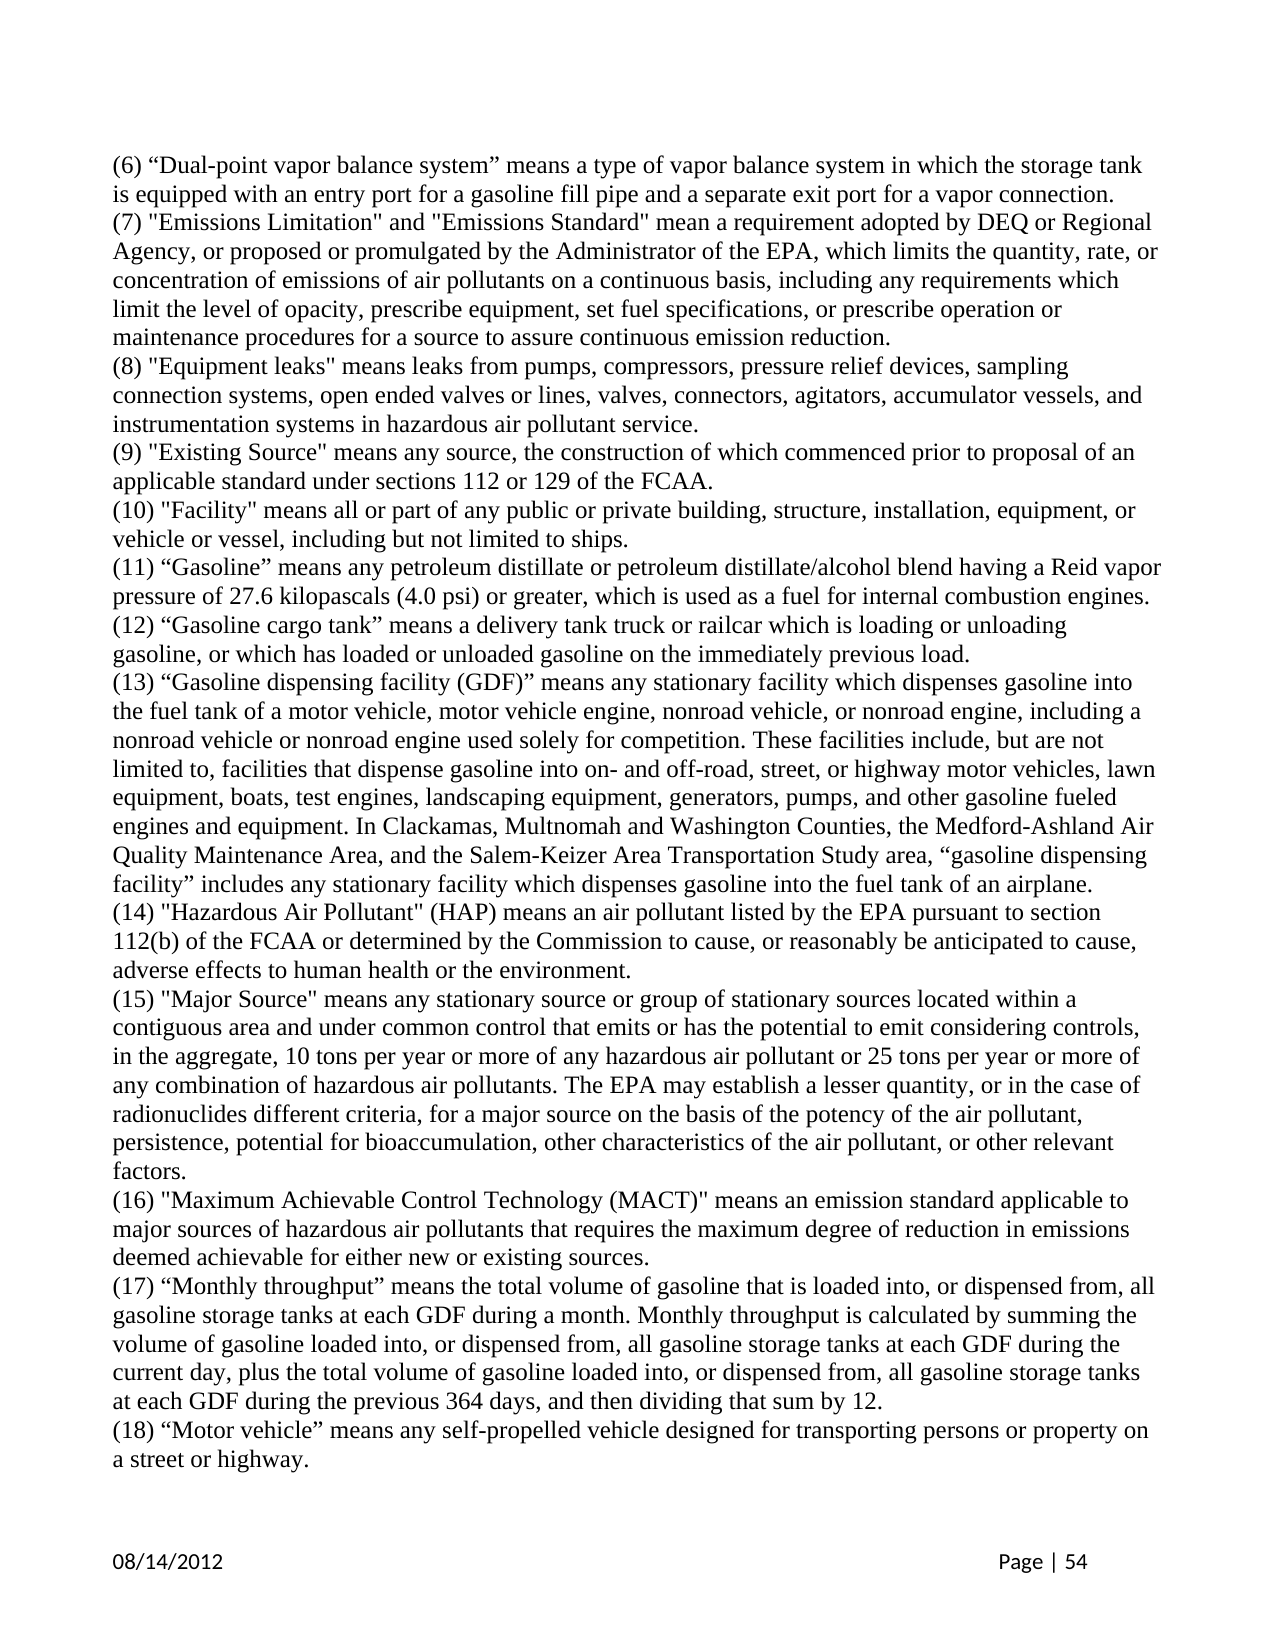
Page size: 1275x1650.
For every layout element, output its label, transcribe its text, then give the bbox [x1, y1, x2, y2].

text (8) "Equipment leaks" means leaks from pumps, compressors, pressure relief devices, sampling connection systems, open ended valves or lines, valves, connectors, agitators, accumulator vessels, and instrumentation systems in hazardous air pollutant service. [112, 351, 1162, 437]
text (15) "Major Source" means any stationary source or group of stationary sources located within a contiguous area and under common control that emits or has the potential to emit considering controls, in the aggregate, 10 tons per year or more of any hazardous air pollutant or 25 tons per year or more of any combination of hazardous air pollutants. The EPA may establish a lesser quantity, or in the case of radionuclides different criteria, for a major source on the basis of the potency of the air pollutant, persistence, potential for bioaccumulation, other characteristics of the air pollutant, or other relevant factors. [112, 984, 1162, 1185]
text (9) "Existing Source" means any source, the construction of which commenced prior to proposal of an applicable standard under sections 112 or 129 of the FCAA. [112, 437, 1162, 495]
text (6) “Dual-point vapor balance system” means a type of vapor balance system in which the storage tank is equipped with an entry port for a gasoline fill pipe and a separate exit port for a vapor connection. [112, 150, 1162, 207]
text (17) “Monthly throughput” means the total volume of gasoline that is loaded into, or dispensed from, all gasoline storage tanks at each GDF during a month. Monthly throughput is calculated by summing the volume of gasoline loaded into, or dispensed from, all gasoline storage tanks at each GDF during the current day, plus the total volume of gasoline loaded into, or dispensed from, all gasoline storage tanks at each GDF during the previous 364 days, and then dividing that sum by 12. [112, 1271, 1162, 1415]
text (10) "Facility" means all or part of any public or private building, structure, installation, equipment, or vehicle or vessel, including but not limited to ships. [112, 495, 1162, 552]
text (13) “Gasoline dispensing facility (GDF)” means any stationary facility which dispenses gasoline into the fuel tank of a motor vehicle, motor vehicle engine, nonroad vehicle, or nonroad engine, including a nonroad vehicle or nonroad engine used solely for competition. These facilities include, but are not limited to, facilities that dispense gasoline into on- and off-road, street, or highway motor vehicles, lawn equipment, boats, test engines, landscaping equipment, generators, pumps, and other gasoline fueled engines and equipment. In Clackamas, Multnomah and Washington Counties, the Medford-Ashland Air Quality Maintenance Area, and the Salem-Keizer Area Transportation Study area, “gasoline dispensing facility” includes any stationary facility which dispenses gasoline into the fuel tank of an airplane. [112, 667, 1162, 897]
text (7) "Emissions Limitation" and "Emissions Standard" mean a requirement adopted by DEQ or Regional Agency, or proposed or promulgated by the Administrator of the EPA, which limits the quantity, rate, or concentration of emissions of air pollutants on a continuous basis, including any requirements which limit the level of opacity, prescribe equipment, set fuel specifications, or prescribe operation or maintenance procedures for a source to assure continuous emission reduction. [112, 207, 1162, 351]
text (16) "Maximum Achievable Control Technology (MACT)" means an emission standard applicable to major sources of hazardous air pollutants that requires the maximum degree of reduction in emissions deemed achievable for either new or existing sources. [112, 1185, 1162, 1271]
text (14) "Hazardous Air Pollutant" (HAP) means an air pollutant listed by the EPA pursuant to section 112(b) of the FCAA or determined by the Commission to cause, or reasonably be anticipated to cause, adverse effects to human health or the environment. [112, 897, 1162, 984]
text (11) “Gasoline” means any petroleum distillate or petroleum distillate/alcohol blend having a Reid vapor pressure of 27.6 kilopascals (4.0 psi) or greater, which is used as a fuel for internal combustion engines. [112, 552, 1162, 610]
text (12) “Gasoline cargo tank” means a delivery tank truck or railcar which is loading or unloading gasoline, or which has loaded or unloaded gasoline on the immediately previous load. [112, 610, 1162, 667]
text (18) “Motor vehicle” means any self-propelled vehicle designed for transporting persons or property on a street or highway. [112, 1415, 1162, 1472]
